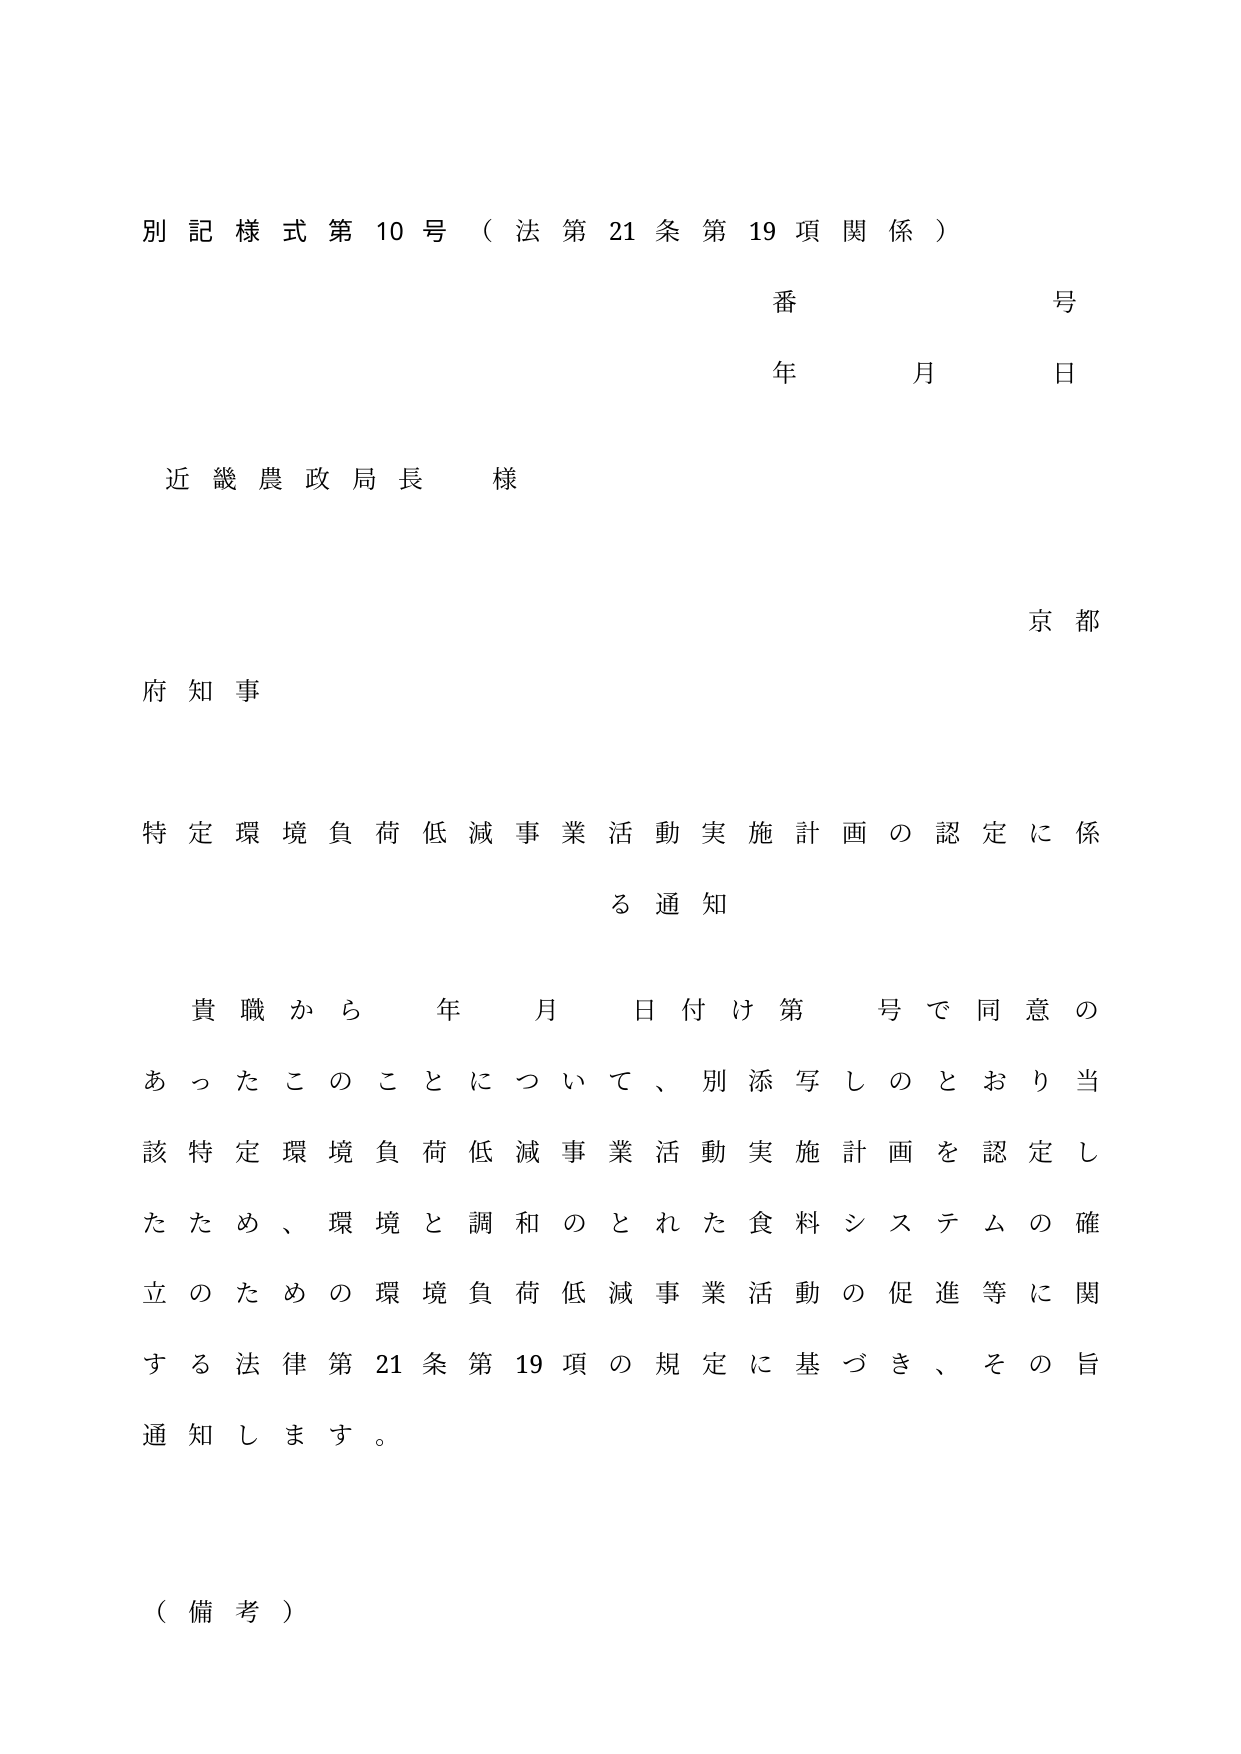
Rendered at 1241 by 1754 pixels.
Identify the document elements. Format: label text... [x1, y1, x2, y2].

text 特定環境負荷低減事業活動実施計画の認定に係る通知 [142, 796, 1122, 938]
text 番 号 [142, 265, 1098, 336]
text 京都府知事 [142, 584, 1122, 726]
text 近畿農政局長 様 [142, 442, 1122, 513]
text （備考） [142, 1576, 1122, 1646]
text 貴職から 年 月 日付け第 号で同意のあったこのことについて、別添写しのとおり当該特定環境負荷低減事業活動実施計画を認定したため、環境と調和のとれた食料システムの確立のための環境負荷低減事業活動の促進等に関する法律第21条第19項の規定に基づき、その旨通知します。 [142, 973, 1122, 1469]
text 別記様式第10号（法第21条第19項関係） [142, 194, 1122, 265]
text 年 月 日 [142, 336, 1098, 407]
